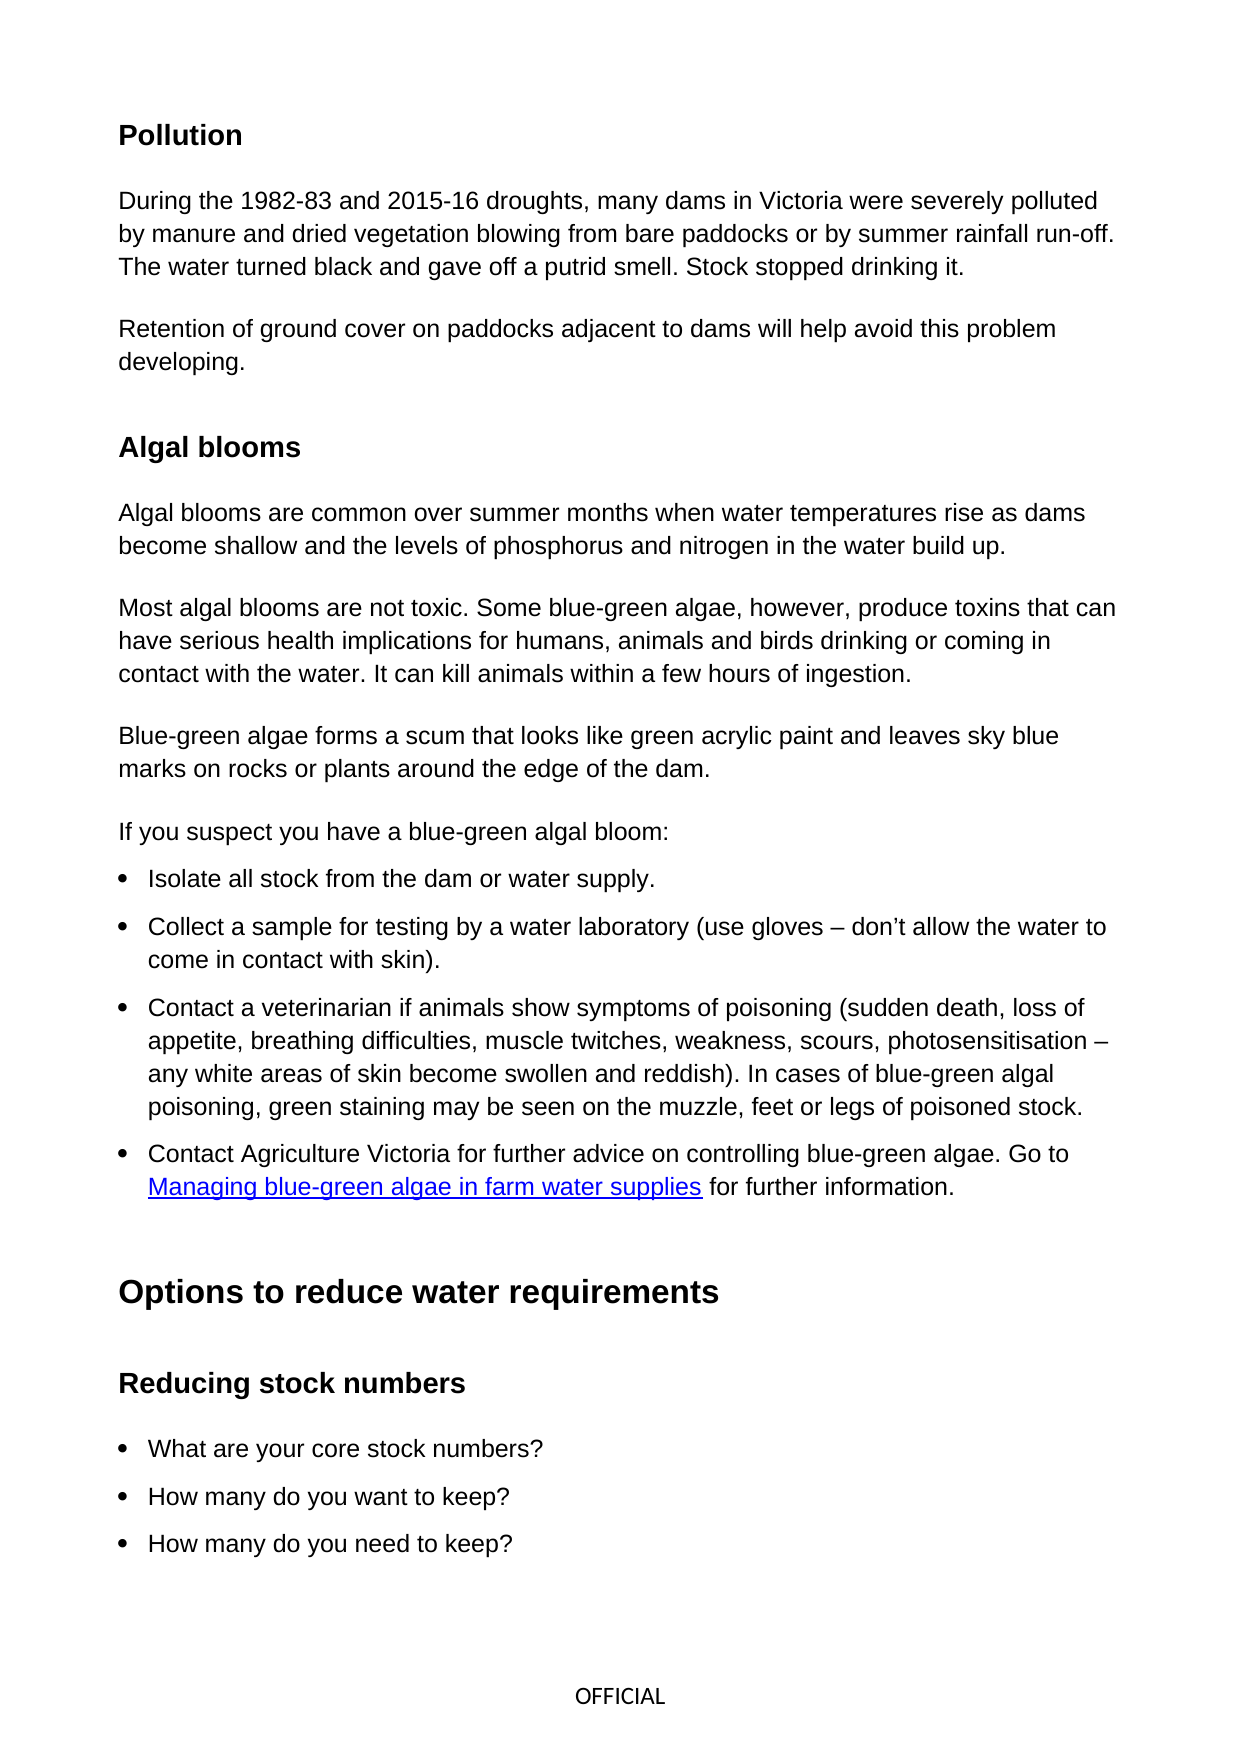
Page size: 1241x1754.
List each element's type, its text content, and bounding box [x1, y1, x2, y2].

subtitle Options to reduce water requirements [118, 1272, 1122, 1311]
text Contact Agriculture Victoria for further advice on controlling blue-green algae. Go to Managing blue-green algae in farm water supplies for further information. [118, 1139, 1122, 1201]
text What are your core stock numbers? [118, 1434, 1122, 1463]
text Isolate all stock from the dam or water supply. [118, 864, 1122, 893]
text How many do you want to keep? [118, 1482, 1122, 1511]
subtitle Algal blooms [118, 430, 1122, 464]
subtitle Pollution [118, 118, 1122, 152]
text Contact a veterinarian if animals show symptoms of poisoning (sudden death, loss of appetite, breathing difficulties, muscle twitches, weakness, scours, photosensitisation – any white areas of skin become swollen and reddish). In cases of blue-green algal poisoning, green staining may be seen on the muzzle, feet or legs of poisoned stock. [118, 992, 1122, 1120]
text During the 1982-83 and 2015-16 droughts, many dams in Victoria were severely polluted by manure and dried vegetation blowing from bare paddocks or by summer rainfall run-off. The water turned black and gave off a putrid smell. Stock stopped drinking it. [118, 186, 1122, 281]
text Blue-green algae forms a scum that looks like green acrylic paint and leaves sky blue marks on rocks or plants around the edge of the dam. [118, 721, 1122, 783]
text Most algal blooms are not toxic. Some blue-green algae, however, produce toxins that can have serious health implications for humans, animals and birds drinking or coming in contact with the water. It can kill animals within a few hours of ingestion. [118, 593, 1122, 688]
text How many do you need to keep? [118, 1529, 1122, 1558]
text Collect a sample for testing by a water laboratory (use gloves – don’t allow the water to come in contact with skin). [118, 912, 1122, 974]
text If you suspect you have a blue-green algal bloom: [118, 816, 1122, 845]
text Retention of ground cover on paddocks adjacent to dams will help avoid this problem developing. [118, 314, 1122, 376]
subtitle Reducing stock numbers [118, 1366, 1122, 1400]
text Algal blooms are common over summer months when water temperatures rise as dams become shallow and the levels of phosphorus and nitrogen in the water build up. [118, 498, 1122, 559]
